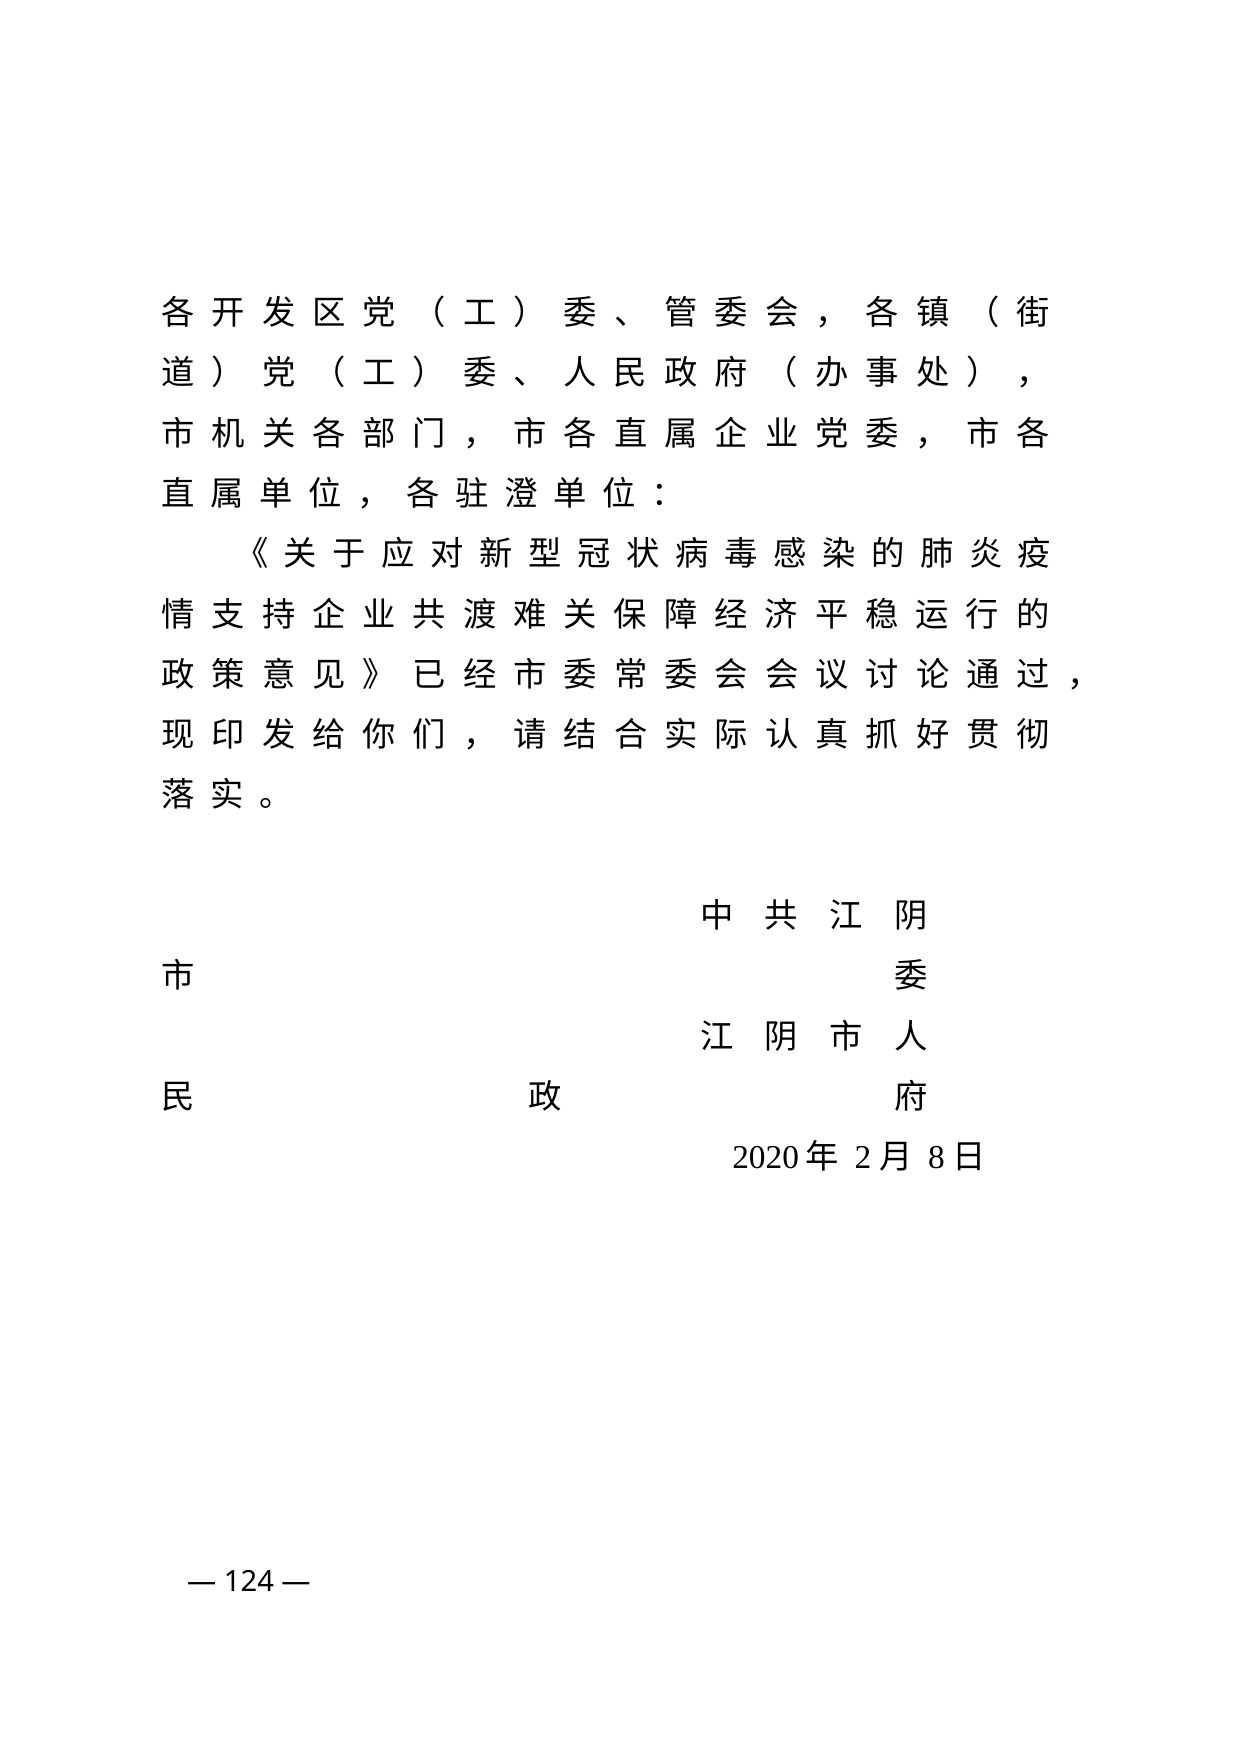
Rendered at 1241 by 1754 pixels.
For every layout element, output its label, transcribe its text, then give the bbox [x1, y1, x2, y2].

text 2020年2月8日 [161, 1124, 1001, 1184]
text 《关于应对新型冠状病毒感染的肺炎疫情支持企业共渡难关保障经济平稳运行的政策意见》已经市委常委会会议讨论通过，现印发给你们，请结合实际认真抓好贯彻落实。 [161, 521, 1067, 822]
text 江阴市人民政府 [161, 1003, 944, 1124]
text 各开发区党（工）委、管委会，各镇（街道）党（工）委、人民政府（办事处），市机关各部门，市各直属企业党委，市各直属单位，各驻澄单位： [161, 280, 1067, 521]
text 中共江阴市委 [161, 883, 944, 1003]
